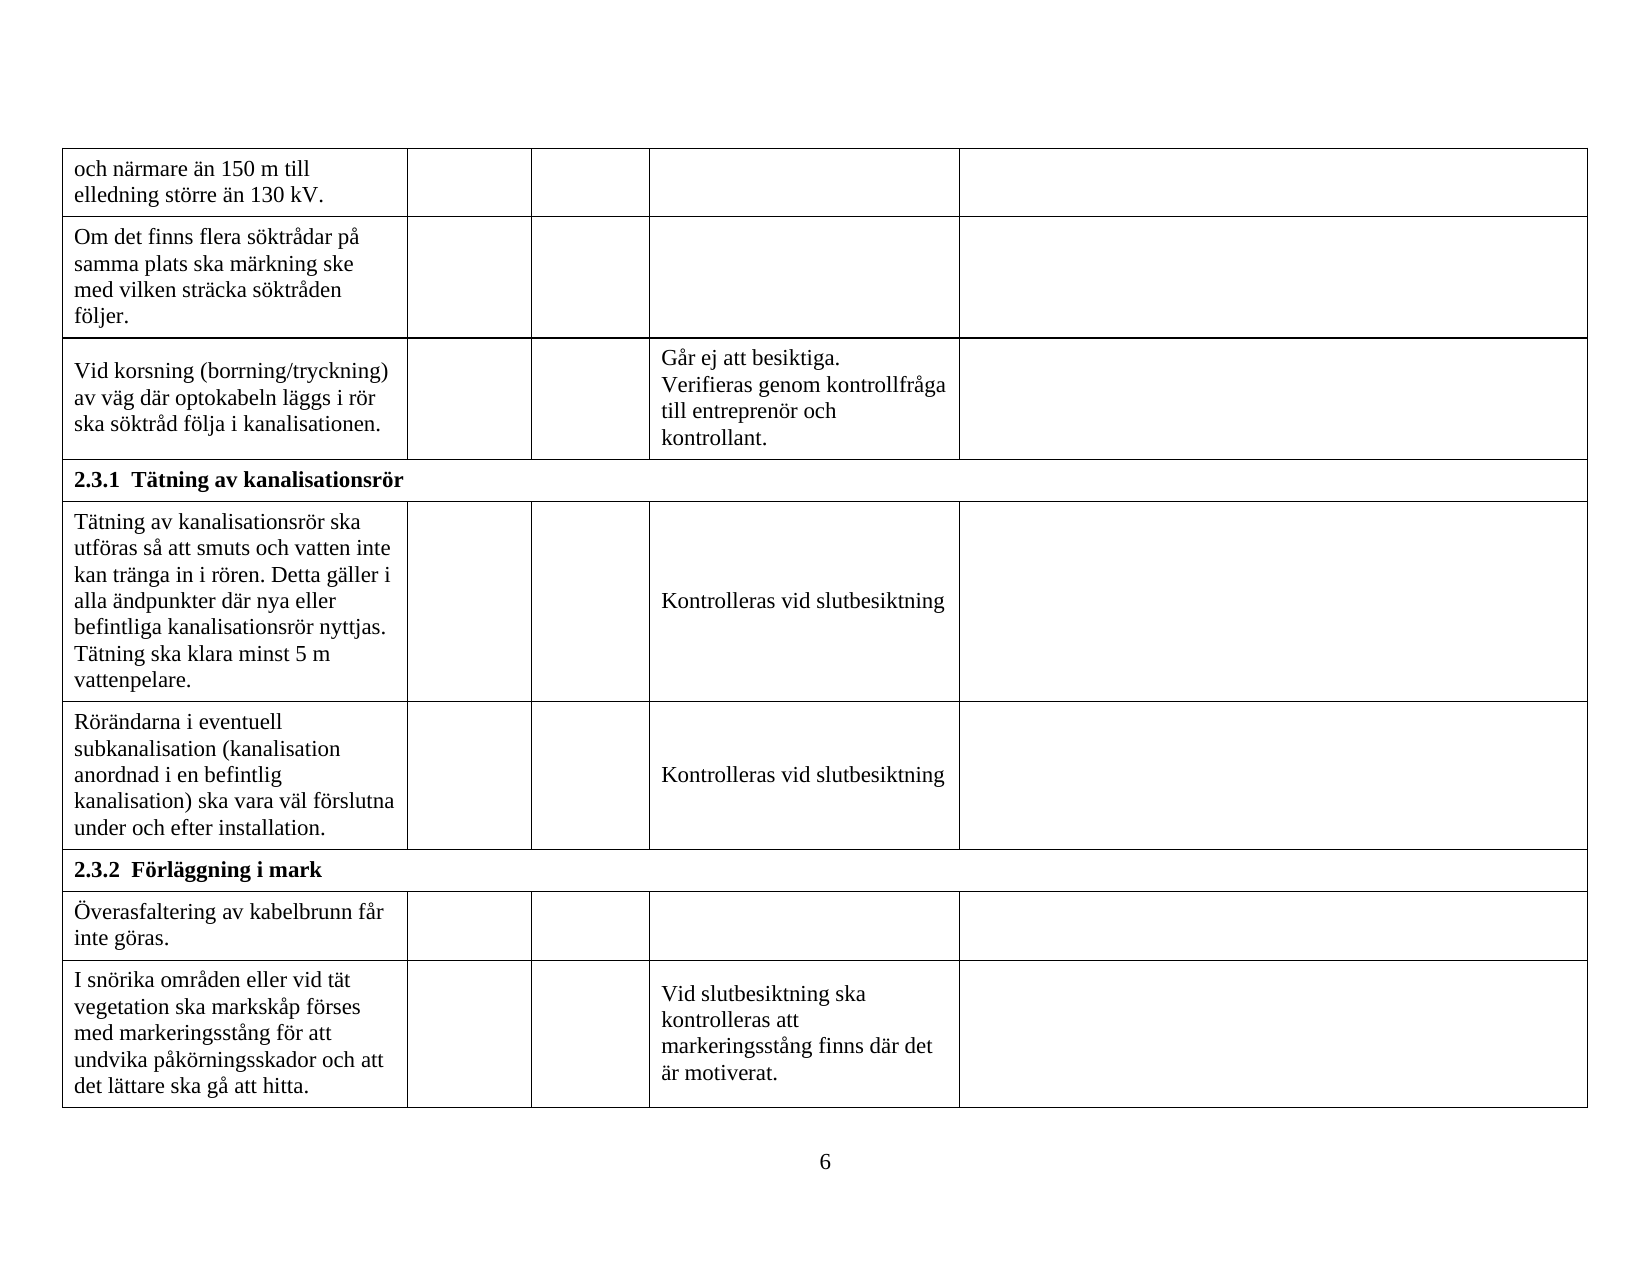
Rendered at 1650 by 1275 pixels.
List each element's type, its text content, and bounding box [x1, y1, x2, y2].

table_cell Kontrolleras vid slutbesiktning [650, 502, 959, 701]
table_cell [960, 339, 1587, 459]
table_cell [408, 339, 531, 459]
table_cell [408, 149, 531, 216]
table_cell Rörändarna i eventuell subkanalisation (kanalisation anordnad i en befintlig kanalisation) ska vara väl förslutna under och efter installation. [63, 702, 407, 849]
table_cell Tätning av kanalisationsrör ska utföras så att smuts och vatten inte kan tränga in i rören. Detta gäller i alla ändpunkter där nya eller befintliga kanalisationsrör nyttjas. Tätning ska klara minst 5 m vattenpelare. [63, 502, 407, 701]
table_cell Vid slutbesiktning ska kontrolleras att markeringsstång finns där det är motiverat. [650, 961, 959, 1107]
table_cell [408, 217, 531, 337]
table_cell Om det finns flera söktrådar på samma plats ska märkning ske med vilken sträcka söktråden följer. [63, 217, 407, 337]
table_cell [408, 892, 531, 959]
table_cell [960, 892, 1587, 959]
table_cell [960, 149, 1587, 216]
table_cell [532, 702, 649, 849]
table_cell 2.3.1 Tätning av kanalisationsrör [63, 460, 1587, 501]
table_cell [960, 961, 1587, 1107]
table_cell Går ej att besiktiga. Verifieras genom kontrollfråga till entreprenör och kontrollant. [650, 339, 959, 459]
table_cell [63, 149, 407, 216]
table_cell [650, 217, 959, 337]
table_cell [650, 892, 959, 959]
table_cell [408, 502, 531, 701]
table_cell Vid korsning (borrning/tryckning) av väg där optokabeln läggs i rör ska söktråd följa i kanalisationen. [63, 339, 407, 459]
table_cell [532, 892, 649, 959]
table_cell Överasfaltering av kabelbrunn får inte göras. [63, 892, 407, 959]
table_cell [408, 961, 531, 1107]
table_cell I snörika områden eller vid tät vegetation ska markskåp förses med markeringsstång för att undvika påkörningsskador och att det lättare ska gå att hitta. [63, 961, 407, 1107]
table_cell [532, 502, 649, 701]
table_cell [532, 961, 649, 1107]
table_cell [532, 339, 649, 459]
table_cell [960, 217, 1587, 337]
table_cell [650, 149, 959, 216]
table_cell [408, 702, 531, 849]
table_cell 2.3.2 Förläggning i mark [63, 850, 1587, 891]
table_cell [960, 702, 1587, 849]
table_cell Kontrolleras vid slutbesiktning [650, 702, 959, 849]
table_cell [532, 149, 649, 216]
table_cell [532, 217, 649, 337]
table_cell [960, 502, 1587, 701]
